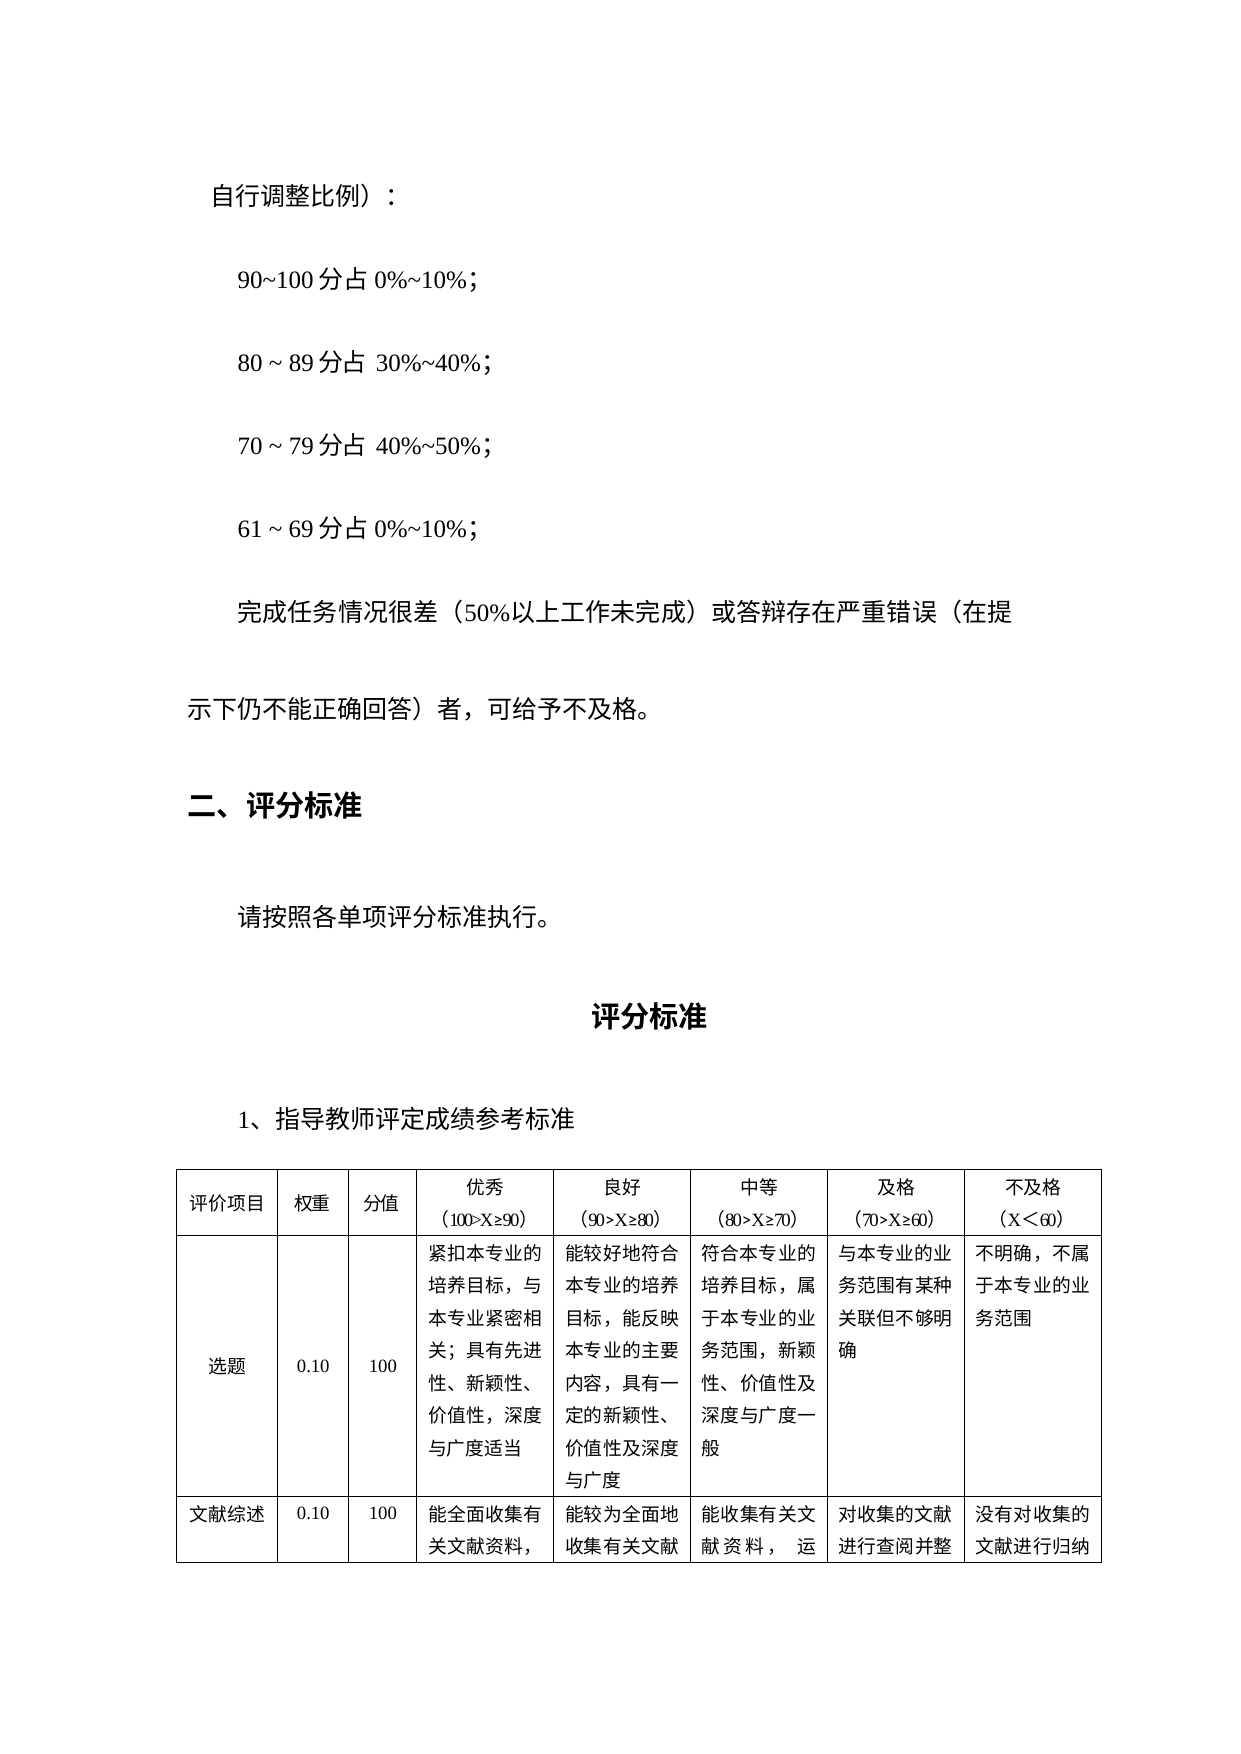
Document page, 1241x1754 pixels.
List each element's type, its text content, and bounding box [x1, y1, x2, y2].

table_cell 不明确，不属于本专业的业务范围 [965, 1236, 1101, 1496]
table_cell 符合本专业的培养目标，属于本专业的业务范围，新颖性、价值性及深度与广度一般 [691, 1236, 827, 1496]
table_cell 文献综述 [177, 1497, 277, 1562]
text 评分标准 [187, 983, 1053, 1048]
table_cell 紧扣本专业的培养目标，与本专业紧密相关；具有先进性、新颖性、价值性，深度与广度适当 [417, 1236, 553, 1496]
table_header 优秀 （100>X≥90） [417, 1170, 553, 1235]
text 完成任务情况很差（50%以上工作未完成）或答辩存在严重错误（在提示下仍不能正确回答）者，可给予不及格。 [187, 578, 1014, 740]
table_cell 0.10 [278, 1236, 348, 1496]
table_header 分值 [349, 1170, 416, 1235]
table_header 不及格 （X＜60） [965, 1170, 1101, 1235]
table_header 权重 [278, 1170, 348, 1235]
table_cell 100 [349, 1497, 416, 1562]
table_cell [417, 1497, 553, 1562]
table_header 中等 （80>X≥70） [691, 1170, 827, 1235]
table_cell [554, 1497, 690, 1562]
table_header 评价项目 [177, 1170, 277, 1235]
table_cell 0.10 [278, 1497, 348, 1562]
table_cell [828, 1497, 964, 1562]
table_cell 选题 [177, 1236, 277, 1496]
table_header 良好 （90>X≥80） [554, 1170, 690, 1235]
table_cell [691, 1497, 827, 1562]
text 90~100分占 0%~10%； [187, 245, 1053, 310]
text 80 ~ 89分占 30%~40%； [187, 328, 1053, 393]
subtitle 二、评分标准 [187, 771, 1053, 836]
table_header 及格 （70>X≥60） [828, 1170, 964, 1235]
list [210, 162, 1053, 227]
text 70 ~ 79分占 40%~50%； [187, 411, 1053, 476]
table_cell 100 [349, 1236, 416, 1496]
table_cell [965, 1497, 1101, 1562]
text 61 ~ 69分占 0%~10%； [187, 494, 1053, 559]
text 1、指导教师评定成绩参考标准 [187, 1086, 1008, 1151]
table_cell 与本专业的业务范围有某种关联但不够明确 [828, 1236, 964, 1496]
table_cell 能较好地符合本专业的培养目标，能反映本专业的主要内容，具有一定的新颖性、价值性及深度与广度 [554, 1236, 690, 1496]
text 请按照各单项评分标准执行。 [187, 883, 1053, 948]
